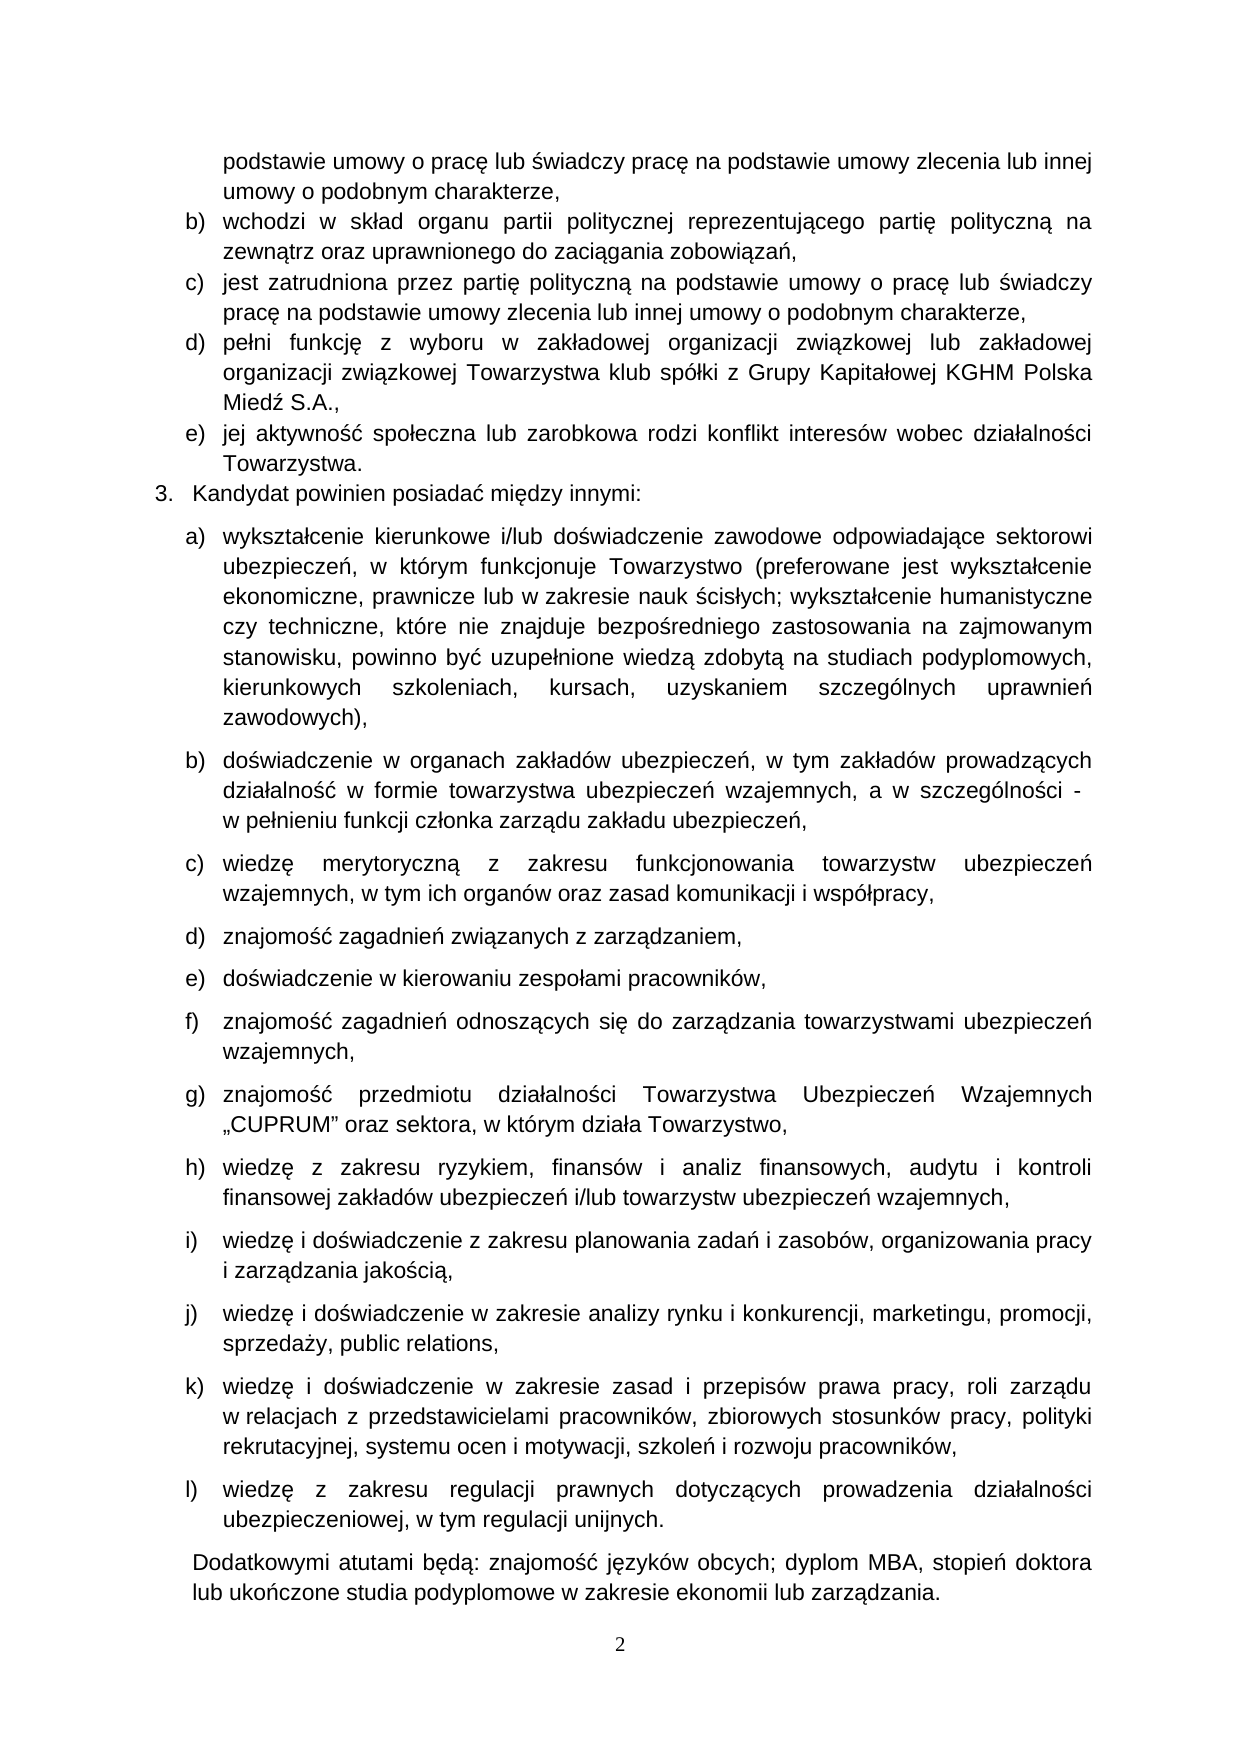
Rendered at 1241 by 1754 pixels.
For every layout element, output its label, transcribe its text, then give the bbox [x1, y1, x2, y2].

list znajomość zagadnień odnoszących się do zarządzania towarzystwami ubezpieczeń wzajemnych, [185, 1008, 1093, 1064]
list doświadczenie w kierowaniu zespołami pracowników, [185, 965, 1093, 992]
list wiedzę i doświadczenie w zakresie zasad i przepisów prawa pracy, roli zarządu w relacjach z przedstawicielami pracowników, zbiorowych stosunków pracy, polityki rekrutacyjnej, systemu ocen i motywacji, szkoleń i rozwoju pracowników, [185, 1373, 1093, 1459]
list Dodatkowymi atutami będą: znajomość języków obcych; dyplom MBA, stopień doktora lub ukończone studia podyplomowe w zakresie ekonomii lub zarządzania. [192, 1549, 1093, 1605]
list doświadczenie w organach zakładów ubezpieczeń, w tym zakładów prowadzących działalność w formie towarzystwa ubezpieczeń wzajemnych, a w szczególności - w pełnieniu funkcji członka zarządu zakładu ubezpieczeń, [185, 747, 1093, 833]
list wiedzę z zakresu regulacji prawnych dotyczących prowadzenia działalności ubezpieczeniowej, w tym regulacji unijnych. [185, 1476, 1093, 1532]
list znajomość zagadnień związanych z zarządzaniem, [185, 923, 1093, 949]
list pełni funkcję z wyboru w zakładowej organizacji związkowej lub zakładowej organizacji związkowej Towarzystwa klub spółki z Grupy Kapitałowej KGHM Polska Miedź S.A., [185, 329, 1093, 416]
list wiedzę z zakresu ryzykiem, finansów i analiz finansowych, audytu i kontroli finansowej zakładów ubezpieczeń i/lub towarzystw ubezpieczeń wzajemnych, [185, 1154, 1093, 1210]
list znajomość przedmiotu działalności Towarzystwa Ubezpieczeń Wzajemnych „CUPRUM” oraz sektora, w którym działa Towarzystwo, [185, 1081, 1093, 1137]
list wiedzę i doświadczenie w zakresie analizy rynku i konkurencji, marketingu, promocji, sprzedaży, public relations, [185, 1300, 1093, 1356]
list wykształcenie kierunkowe i/lub doświadczenie zawodowe odpowiadające sektorowi ubezpieczeń, w którym funkcjonuje Towarzystwo (preferowane jest wykształcenie ekonomiczne, prawnicze lub w zakresie nauk ścisłych; wykształcenie humanistyczne czy techniczne, które nie znajduje bezpośredniego zastosowania na zajmowanym stanowisku, powinno być uzupełnione wiedzą zdobytą na studiach podyplomowych, kierunkowych szkoleniach, kursach, uzyskaniem szczególnych uprawnień zawodowych), [185, 523, 1093, 730]
list wchodzi w skład organu partii politycznej reprezentującego partię polityczną na zewnątrz oraz uprawnionego do zaciągania zobowiązań, [185, 208, 1093, 264]
list wiedzę i doświadczenie z zakresu planowania zadań i zasobów, organizowania pracy i zarządzania jakością, [185, 1227, 1093, 1283]
list jej aktywność społeczna lub zarobkowa rodzi konflikt interesów wobec działalności Towarzystwa. [185, 419, 1093, 476]
list jest zatrudniona przez partię polityczną na podstawie umowy o pracę lub świadczy pracę na podstawie umowy zlecenia lub innej umowy o podobnym charakterze, [185, 268, 1093, 325]
list Kandydat powinien posiadać między innymi: [154, 480, 1093, 506]
list wiedzę merytoryczną z zakresu funkcjonowania towarzystw ubezpieczeń wzajemnych, w tym ich organów oraz zasad komunikacji i współpracy, [185, 850, 1093, 906]
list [185, 148, 1093, 204]
